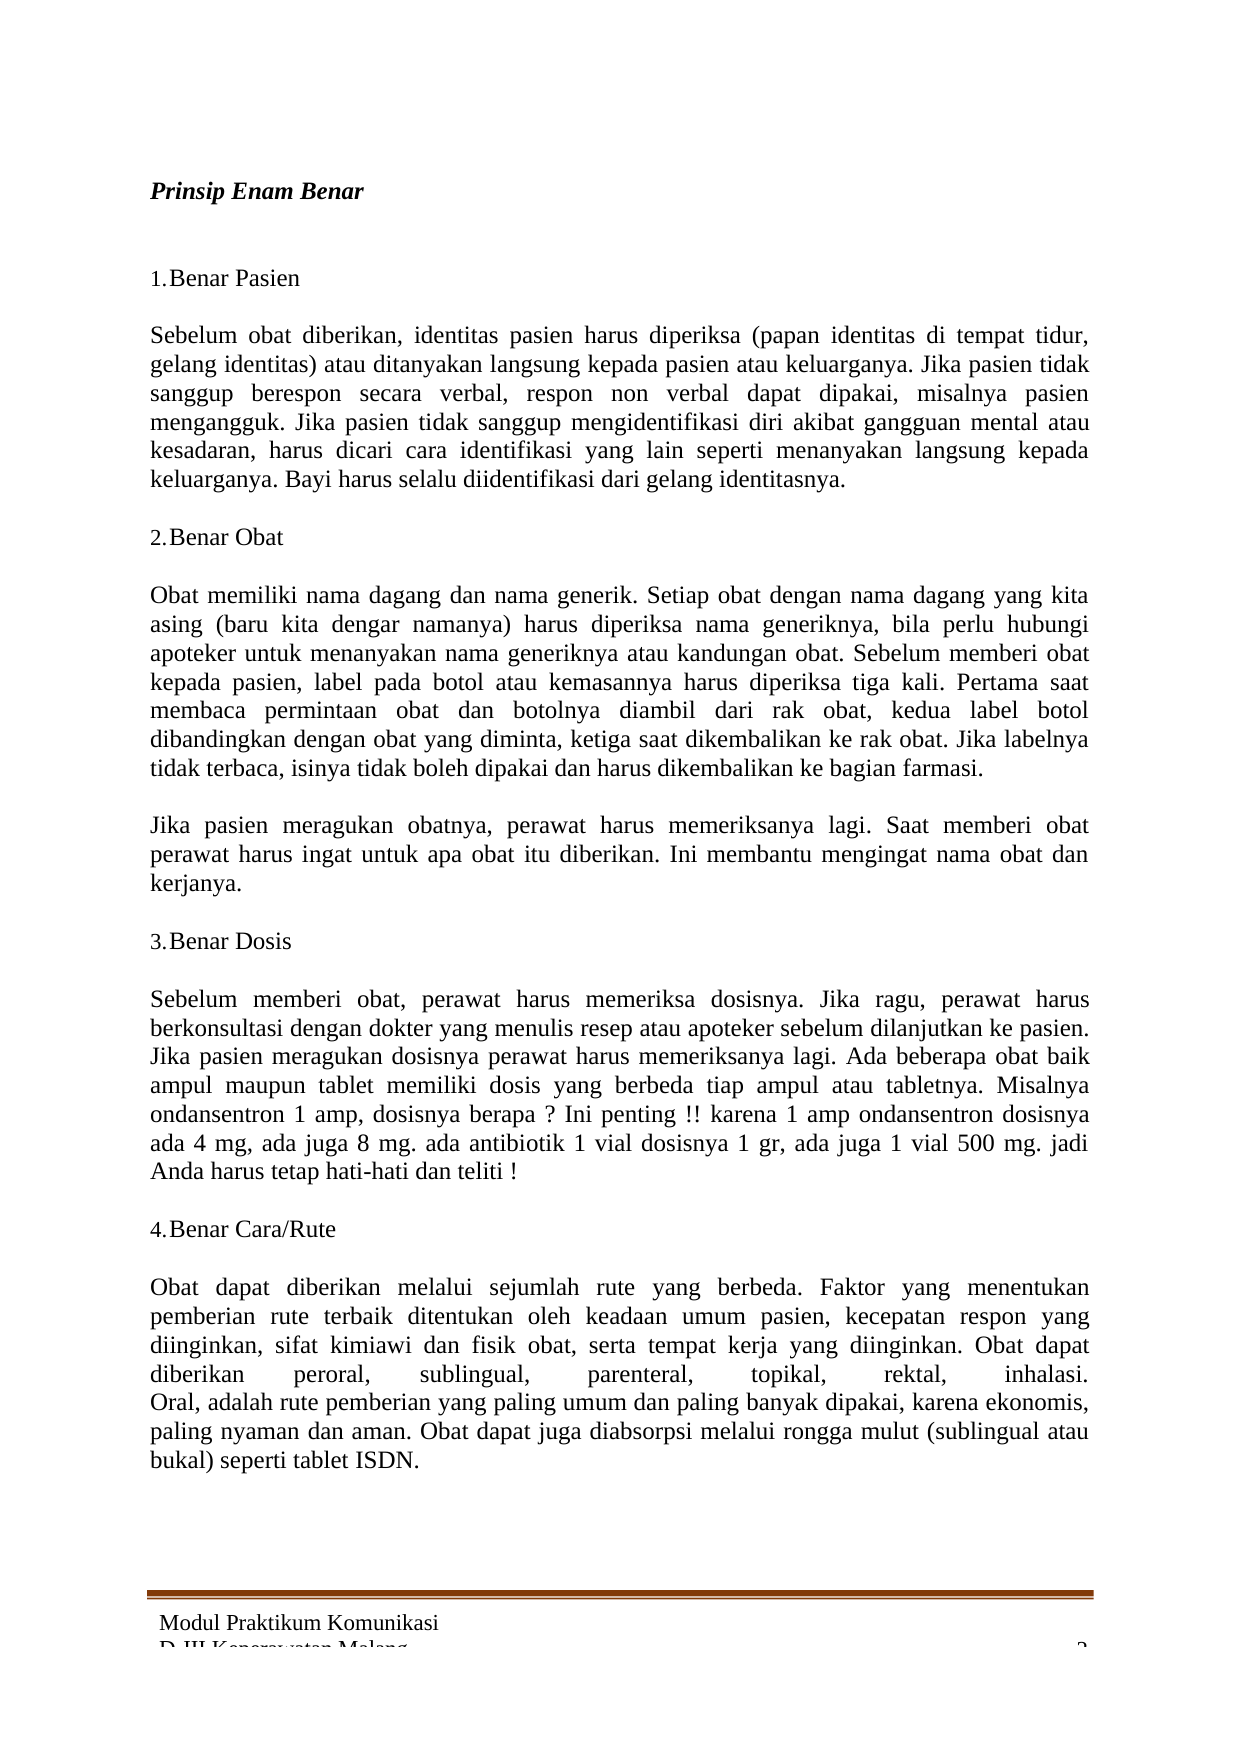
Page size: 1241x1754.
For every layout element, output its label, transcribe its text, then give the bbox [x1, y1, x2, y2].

list Benar Dosis [150, 926, 1103, 955]
list Benar Pasien [150, 263, 1103, 292]
text Sebelum obat diberikan, identitas pasien harus diperiksa (papan identitas di tempat tidur, gelang identitas) atau ditanyakan langsung kepada pasien atau keluarganya. Jika pasien tidak sanggup berespon secara verbal, respon non verbal dapat dipakai, misalnya pasien mengangguk. Jika pasien tidak sanggup mengidentifikasi diri akibat gangguan mental atau kesadaran, harus dicari cara identifikasi yang lain seperti menanyakan langsung kepada keluarganya. Bayi harus selalu diidentifikasi dari gelang identitasnya. [150, 321, 1090, 493]
subtitle Prinsip Enam Benar [150, 176, 1103, 205]
list Benar Obat [150, 522, 1103, 551]
text Jika pasien meragukan obatnya, perawat harus memeriksanya lagi. Saat memberi obat perawat harus ingat untuk apa obat itu diberikan. Ini membantu mengingat nama obat dan kerjanya. [150, 811, 1090, 897]
text Sebelum memberi obat, perawat harus memeriksa dosisnya. Jika ragu, perawat harus berkonsultasi dengan dokter yang menulis resep atau apoteker sebelum dilanjutkan ke pasien. Jika pasien meragukan dosisnya perawat harus memeriksanya lagi. Ada beberapa obat baik ampul maupun tablet memiliki dosis yang berbeda tiap ampul atau tabletnya. Misalnya ondansentron 1 amp, dosisnya berapa ? Ini penting !! karena 1 amp ondansentron dosisnya ada 4 mg, ada juga 8 mg. ada antibiotik 1 vial dosisnya 1 gr, ada juga 1 vial 500 mg. jadi Anda harus tetap hati-hati dan teliti ! [150, 984, 1091, 1185]
text Obat memiliki nama dagang dan nama generik. Setiap obat dengan nama dagang yang kita asing (baru kita dengar namanya) harus diperiksa nama generiknya, bila perlu hubungi apoteker untuk menanyakan nama generiknya atau kandungan obat. Sebelum memberi obat kepada pasien, label pada botol atau kemasannya harus diperiksa tiga kali. Pertama saat membaca permintaan obat dan botolnya diambil dari rak obat, kedua label botol dibandingkan dengan obat yang diminta, ketiga saat dikembalikan ke rak obat. Jika labelnya tidak terbaca, isinya tidak boleh dipakai dan harus dikembalikan ke bagian farmasi. [150, 580, 1090, 782]
text Obat dapat diberikan melalui sejumlah rute yang berbeda. Faktor yang menentukan pemberian rute terbaik ditentukan oleh keadaan umum pasien, kecepatan respon yang diinginkan, sifat kimiawi dan fisik obat, serta tempat kerja yang diinginkan. Obat dapat diberikan peroral, sublingual, parenteral, topikal, rektal, inhalasi. Oral, adalah rute pemberian yang paling umum dan paling banyak dipakai, karena ekonomis, paling nyaman dan aman. Obat dapat juga diabsorpsi melalui rongga mulut (sublingual atau bukal) seperti tablet ISDN. [150, 1272, 1090, 1474]
list Benar Cara/Rute [150, 1214, 1103, 1243]
